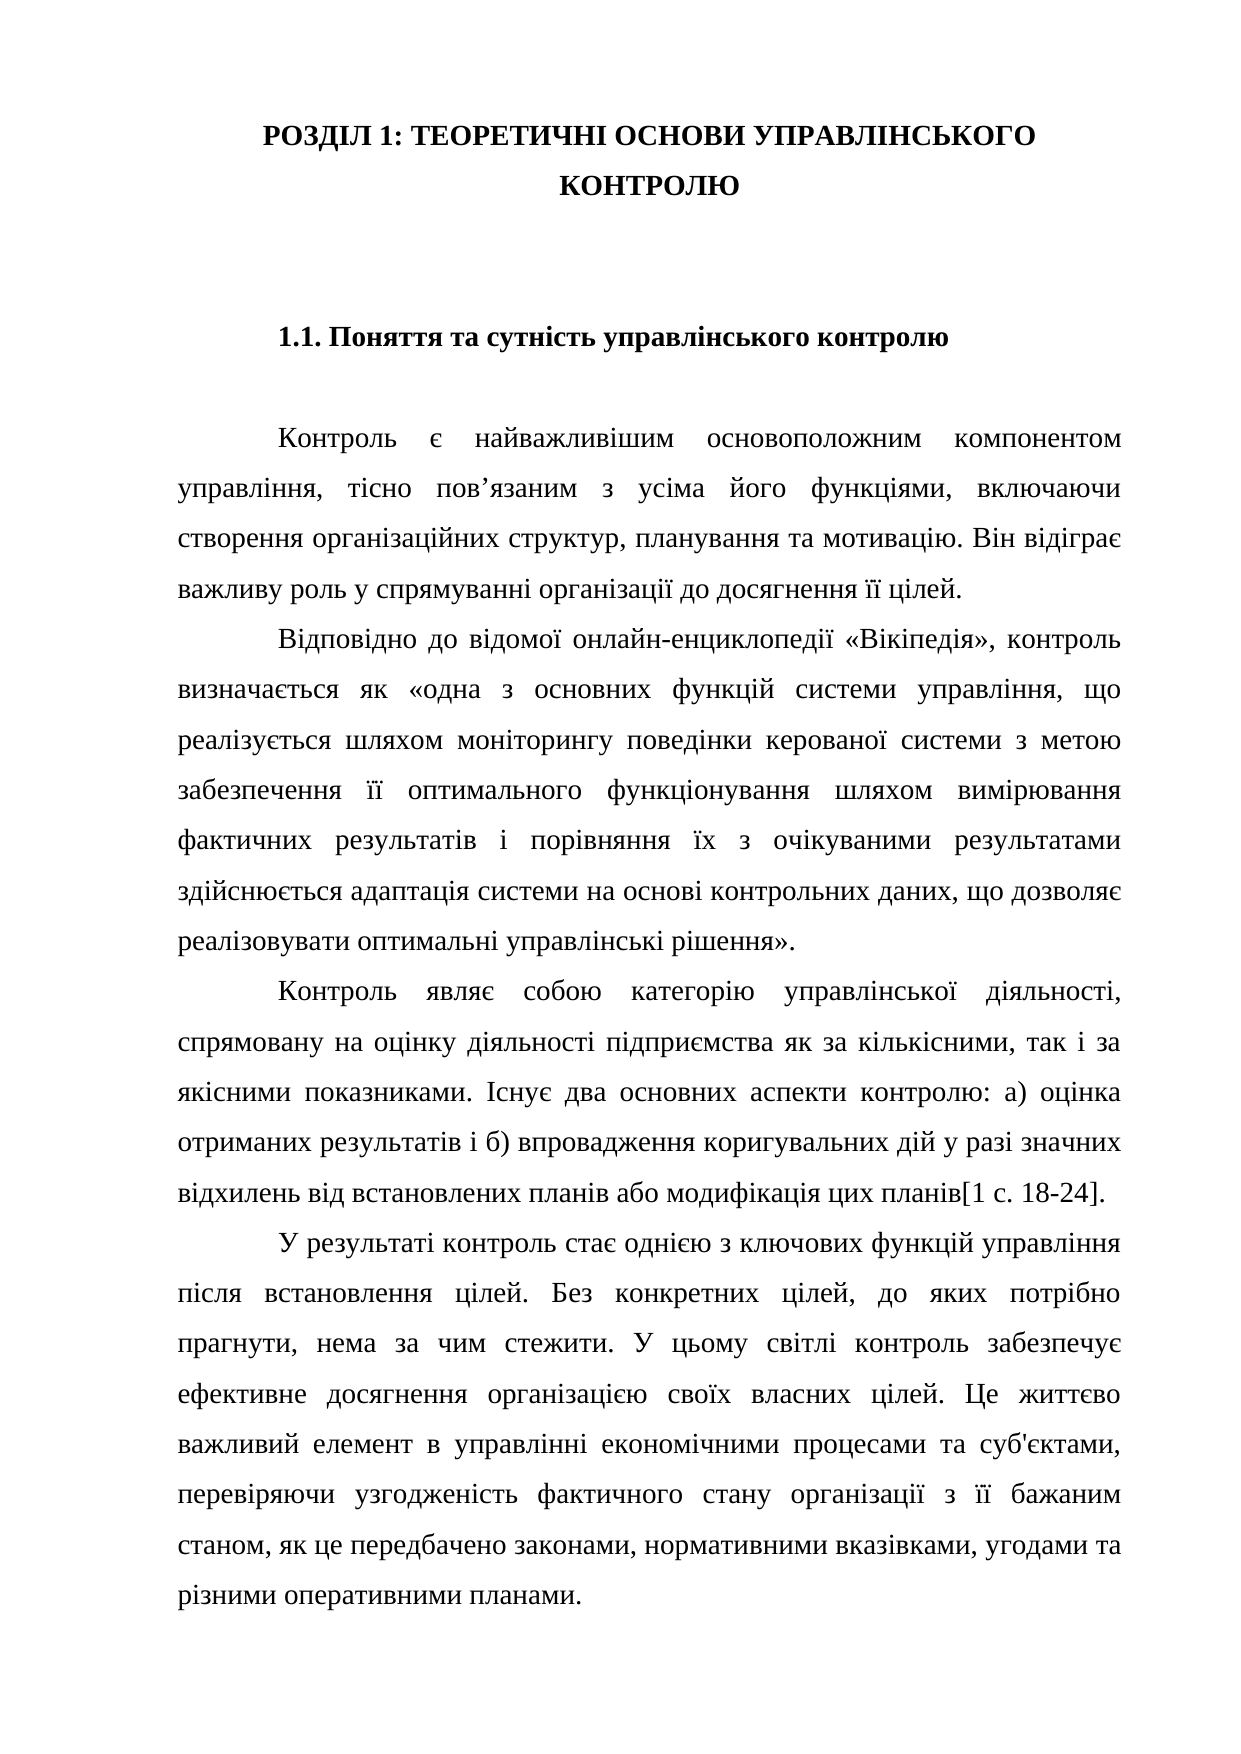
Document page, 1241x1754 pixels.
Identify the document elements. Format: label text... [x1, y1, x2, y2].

text Контроль є найважливішим основоположним компонентом управління, тісно пов’язаним з усіма його функціями, включаючи створення організаційних структур, планування та мотивацію. Він відіграє важливу роль у спрямуванні організації до досягнення її цілей. [177, 420, 1122, 604]
text У результаті контроль стає однією з ключових функцій управління після встановлення цілей. Без конкретних цілей, до яких потрібно прагнути, нема за чим стежити. У цьому світлі контроль забезпечує ефективне досягнення організацією своїх власних цілей. Це життєво важливий елемент в управлінні економічними процесами та суб'єктами, перевіряючи узгодженість фактичного стану організації з її бажаним станом, як це передбачено законами, нормативними вказівками, угодами та різними оперативними планами. [177, 1225, 1122, 1611]
subtitle 1.1. Поняття та сутність управлінського контролю [177, 319, 1122, 353]
text Контроль являє собою категорію управлінської діяльності, спрямовану на оцінку діяльності підприємства як за кількісними, так і за якісними показниками. Існує два основних аспекти контролю: а) оцінка отриманих результатів і б) впровадження коригувальних дій у разі значних відхилень від встановлених планів або модифікація цих планів[1 c. 18-24]. [177, 973, 1122, 1208]
subtitle РОЗДІЛ 1: ТЕОРЕТИЧНІ ОСНОВИ УПРАВЛІНСЬКОГО КОНТРОЛЮ [177, 118, 1122, 202]
text Відповідно до відомої онлайн-енциклопедії «Вікіпедія», контроль визначається як «одна з основних функцій системи управління, що реалізується шляхом моніторингу поведінки керованої системи з метою забезпечення її оптимального функціонування шляхом вимірювання фактичних результатів і порівняння їх з очікуваними результатами здійснюється адаптація системи на основі контрольних даних, що дозволяє реалізовувати оптимальні управлінські рішення». [177, 621, 1122, 957]
